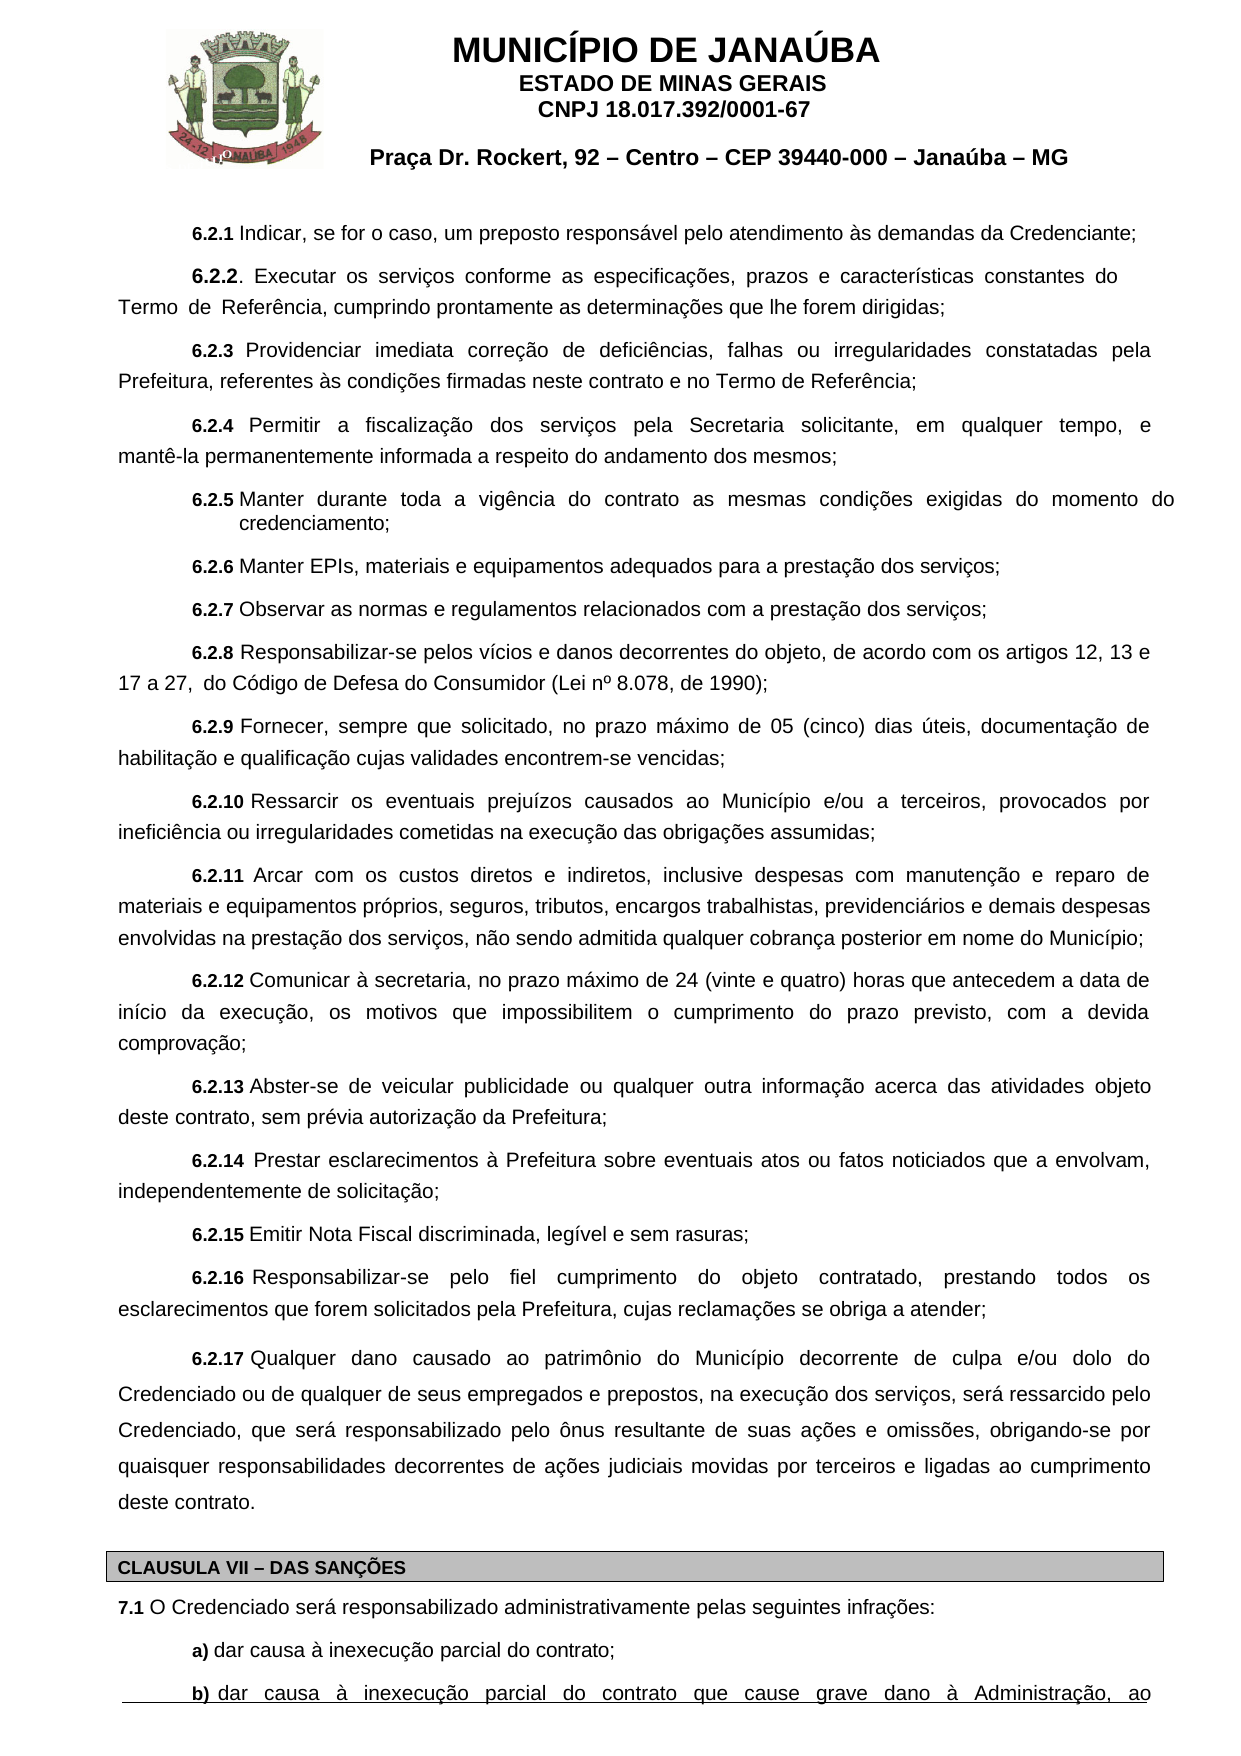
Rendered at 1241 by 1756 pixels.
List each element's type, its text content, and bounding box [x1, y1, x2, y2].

list Arcar com os custos diretos e indiretos, inclusive despesas com manutenção e reparo de materiais e equipamentos próprios, seguros, tributos, encargos trabalhistas, previdenciários e demais despesas envolvidas na prestação dos serviços, não sendo admitida qualquer cobrança posterior em nome do Município; [118, 863, 1152, 949]
list Responsabilizar-se pelo fiel cumprimento do objeto contratado, prestando todos os esclarecimentos que forem solicitados pela Prefeitura, cujas reclamações se obriga a atender; [118, 1265, 1152, 1321]
list Indicar, se for o caso, um preposto responsável pelo atendimento às demandas da Credenciante; [192, 221, 1176, 245]
list dar causa à inexecução parcial do contrato; [192, 1638, 1176, 1662]
list Responsabilizar-se pelos vícios e danos decorrentes do objeto, de acordo com os artigos 12, 13 e 17 a 27, do Código de Defesa do Consumidor (Lei nº 8.078, de 1990); [118, 639, 1152, 695]
list Manter durante toda a vigência do contrato as mesmas condições exigidas do momento do credenciamento; [192, 487, 1176, 535]
list Abster-se de veicular publicidade ou qualquer outra informação acerca das atividades objeto deste contrato, sem prévia autorização da Prefeitura; [118, 1074, 1152, 1129]
list Fornecer, sempre que solicitado, no prazo máximo de 05 (cinco) dias úteis, documentação de habilitação e qualificação cujas validades encontrem-se vencidas; [118, 714, 1151, 769]
list Comunicar à secretaria, no prazo máximo de 24 (vinte e quatro) horas que antecedem a data de início da execução, os motivos que impossibilitem o cumprimento do prazo previsto, com a devida comprovação; [118, 968, 1151, 1054]
list Providenciar imediata correção de deficiências, falhas ou irregularidades constatadas pela Prefeitura, referentes às condições firmadas neste contrato e no Termo de Referência; [118, 338, 1151, 393]
list Emitir Nota Fiscal discriminada, legível e sem rasuras; [192, 1222, 1176, 1246]
list dar causa à inexecução parcial do contrato que cause grave dano à Administração, ao funcionamento dos serviços públicos ou ao interesse coletivo; [118, 1681, 1151, 1704]
text 6.2.2. Executar os serviços conforme as especificações, prazos e características constantes do Termo de Referência, cumprindo prontamente as determinações que lhe forem dirigidas; [118, 264, 1176, 319]
picture [165, 29, 324, 169]
list O Credenciado será responsabilizado administrativamente pelas seguintes infrações: [118, 1563, 1176, 1619]
list Ressarcir os eventuais prejuízos causados ao Município e/ou a terceiros, provocados por ineficiência ou irregularidades cometidas na execução das obrigações assumidas; [118, 789, 1151, 844]
list Manter EPIs, materiais e equipamentos adequados para a prestação dos serviços; [192, 554, 1176, 578]
list Observar as normas e regulamentos relacionados com a prestação dos serviços; [192, 597, 1176, 621]
list Prestar esclarecimentos à Prefeitura sobre eventuais atos ou fatos noticiados que a envolvam, independentemente de solicitação; [118, 1148, 1152, 1203]
list Qualquer dano causado ao patrimônio do Município decorrente de culpa e/ou dolo do Credenciado ou de qualquer de seus empregados e prepostos, na execução dos serviços, será ressarcido pelo Credenciado, que será responsabilizado pelo ônus resultante de suas ações e omissões, obrigando-se por quaisquer responsabilidades decorrentes de ações judiciais movidas por terceiros e ligadas ao cumprimento deste contrato. [118, 1346, 1152, 1514]
list Permitir a fiscalização dos serviços pela Secretaria solicitante, em qualquer tempo, e mantê-la permanentemente informada a respeito do andamento dos mesmos; [118, 412, 1152, 468]
